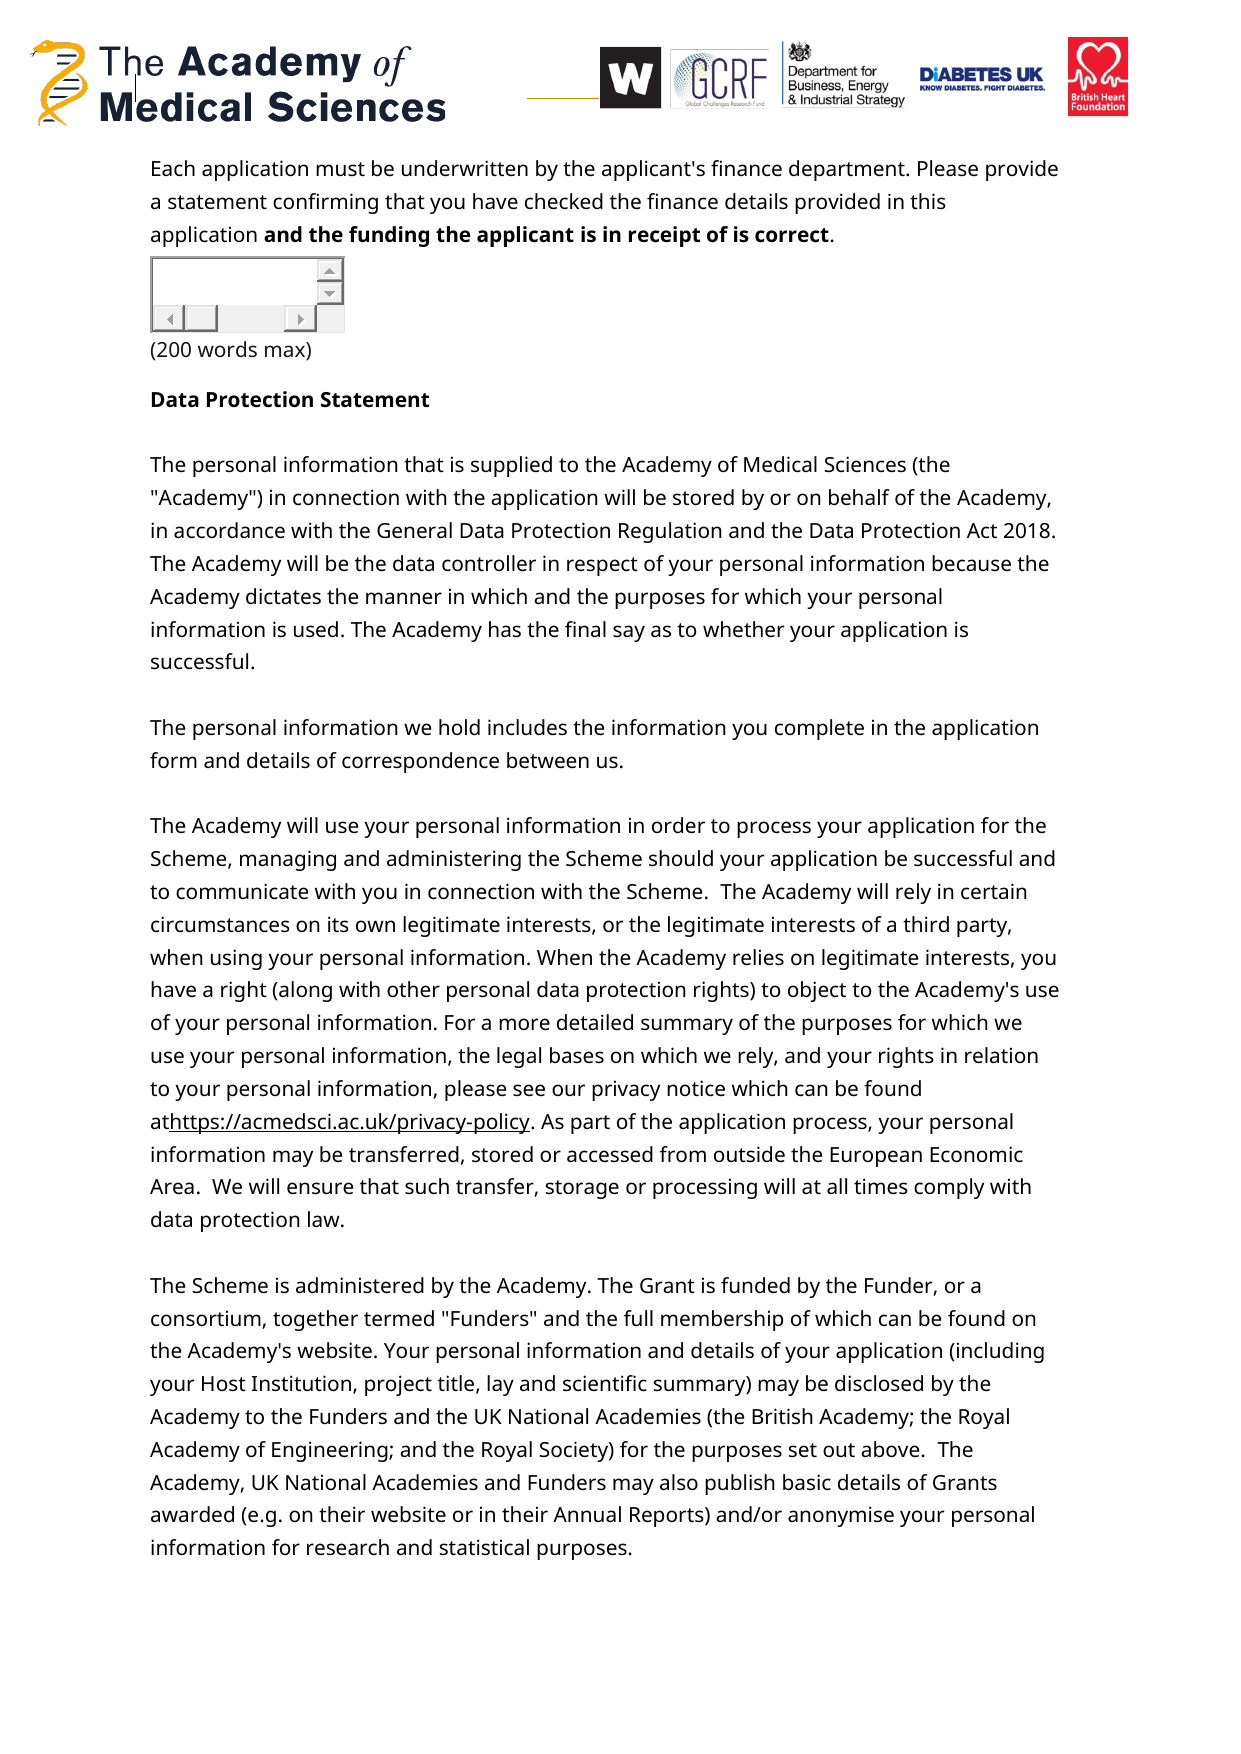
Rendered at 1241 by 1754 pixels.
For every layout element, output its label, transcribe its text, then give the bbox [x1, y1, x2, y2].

text The Academy will use your personal information in order to process your application for the Scheme, managing and administering the Scheme should your application be successful and to communicate with you in connection with the Scheme. The Academy will rely in certain circumstances on its own legitimate interests, or the legitimate interests of a third party, when using your personal information. When the Academy relies on legitimate interests, you have a right (along with other personal data protection rights) to object to the Academy's use of your personal information. For a more detailed summary of the purposes for which we use your personal information, the legal bases on which we rely, and your rights in relation to your personal information, please see our privacy notice which can be found athttps://acmedsci.ac.uk/privacy-policy. As part of the application process, your personal information may be transferred, stored or accessed from outside the European Economic Area. We will ensure that such transfer, storage or processing will at all times comply with data protection law. [150, 807, 1063, 1234]
picture [1063, 27, 1138, 133]
text The personal information that is supplied to the Academy of Medical Sciences (the "Academy") in connection with the application will be stored by or on behalf of the Academy, in accordance with the General Data Protection Regulation and the Data Protection Act 2018. The Academy will be the data controller in respect of your personal information because the Academy dictates the manner in which and the purposes for which your personal information is used. The Academy has the final say as to whether your application is successful. [150, 446, 1063, 709]
text Data Protection Statement [150, 381, 1063, 413]
text The Scheme is administered by the Academy. The Grant is funded by the Funder, or a consortium, together termed "Funders" and the full membership of which can be found on the Academy's website. Your personal information and details of your application (including your Host Institution, project title, lay and scientific summary) may be disclosed by the Academy to the Funders and the UK National Academies (the British Academy; the Royal Academy of Engineering; and the Royal Society) for the purposes set out above. The Academy, UK National Academies and Funders may also publish basic details of Grants awarded (e.g. on their website or in their Annual Reports) and/or anonymise your personal information for research and statistical purposes. [150, 1267, 1063, 1562]
text Each application must be underwritten by the applicant's finance department. Please provide a statement confirming that you have checked the finance details provided in this application and the funding the applicant is in receipt of is correct. [150, 150, 1063, 248]
picture [29, 40, 446, 126]
text (200 words max) [150, 336, 1063, 364]
picture [600, 37, 1057, 122]
text The personal information we hold includes the information you complete in the application form and details of correspondence between us. [150, 709, 1063, 774]
